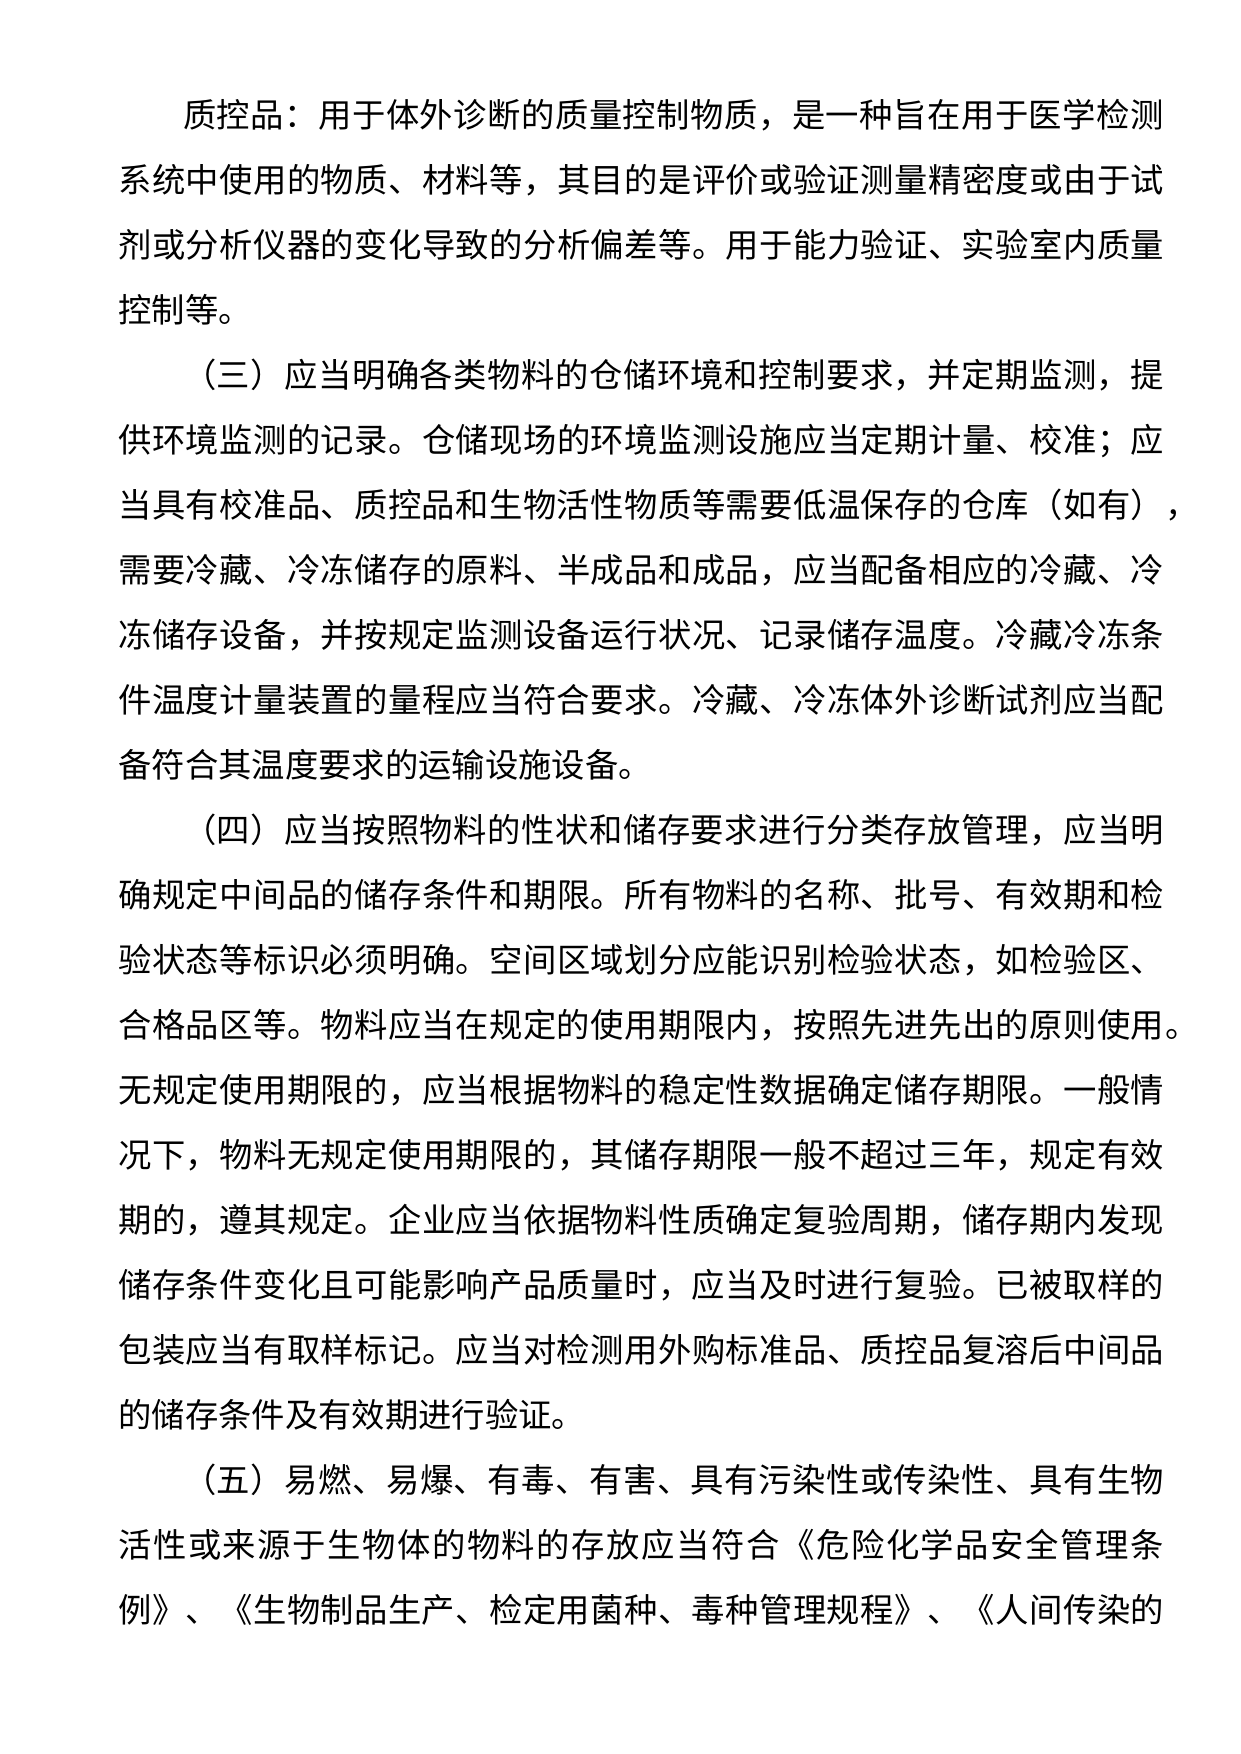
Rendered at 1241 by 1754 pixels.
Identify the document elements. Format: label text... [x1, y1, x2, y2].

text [118, 1446, 1165, 1641]
text （三）应当明确各类物料的仓储环境和控制要求，并定期监测，提供环境监测的记录。仓储现场的环境监测设施应当定期计量、校准；应当具有校准品、质控品和生物活性物质等需要低温保存的仓库（如有），需要冷藏、冷冻储存的原料、半成品和成品，应当配备相应的冷藏、冷冻储存设备，并按规定监测设备运行状况、记录储存温度。冷藏冷冻条件温度计量装置的量程应当符合要求。冷藏、冷冻体外诊断试剂应当配备符合其温度要求的运输设施设备。 [118, 341, 1165, 796]
text （四）应当按照物料的性状和储存要求进行分类存放管理，应当明确规定中间品的储存条件和期限。所有物料的名称、批号、有效期和检验状态等标识必须明确。空间区域划分应能识别检验状态，如检验区、合格品区等。物料应当在规定的使用期限内，按照先进先出的原则使用。无规定使用期限的，应当根据物料的稳定性数据确定储存期限。一般情况下，物料无规定使用期限的，其储存期限一般不超过三年，规定有效期的，遵其规定。企业应当依据物料性质确定复验周期，储存期内发现储存条件变化且可能影响产品质量时，应当及时进行复验。已被取样的包装应当有取样标记。应当对检测用外购标准品、质控品复溶后中间品的储存条件及有效期进行验证。 [118, 796, 1165, 1446]
text 质控品：用于体外诊断的质量控制物质，是一种旨在用于医学检测系统中使用的物质、材料等，其目的是评价或验证测量精密度或由于试剂或分析仪器的变化导致的分析偏差等。用于能力验证、实验室内质量控制等。 [118, 81, 1165, 341]
